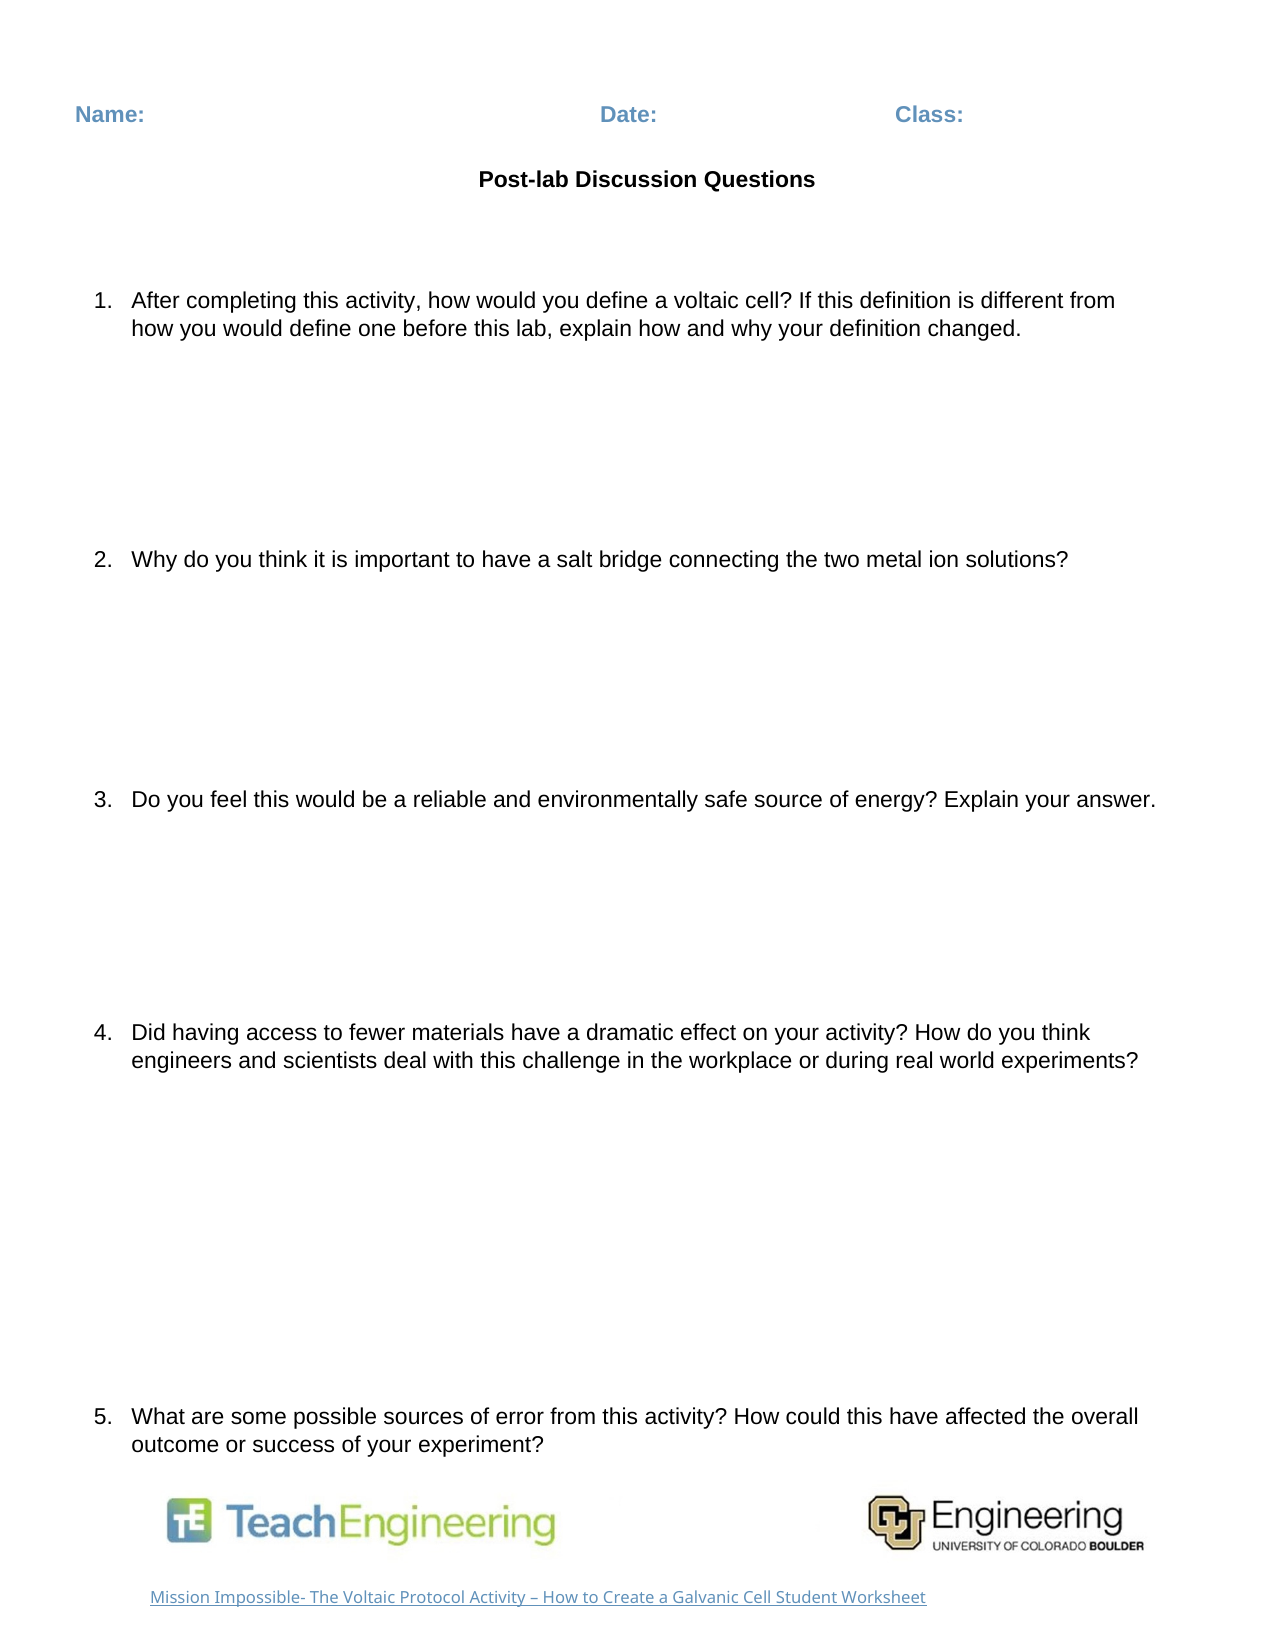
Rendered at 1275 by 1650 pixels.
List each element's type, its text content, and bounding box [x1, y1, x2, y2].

list Why do you think it is important to have a salt bridge connecting the two metal ion solutions? [94, 546, 1162, 572]
text Post-lab Discussion Questions [131, 166, 1162, 222]
list What are some possible sources of error from this activity? How could this have affected the overall outcome or success of your experiment? [94, 1403, 1162, 1457]
list Do you feel this would be a reliable and environmentally safe source of energy? Explain your answer. [94, 786, 1162, 812]
list Did having access to fewer materials have a dramatic effect on your activity? How do you think engineers and scientists deal with this challenge in the workplace or during real world experiments? [94, 1019, 1162, 1074]
list After completing this activity, how would you define a voltaic cell? If this definition is different from how you would define one before this lab, explain how and why your definition changed. [94, 287, 1162, 341]
picture [150, 1480, 1162, 1571]
